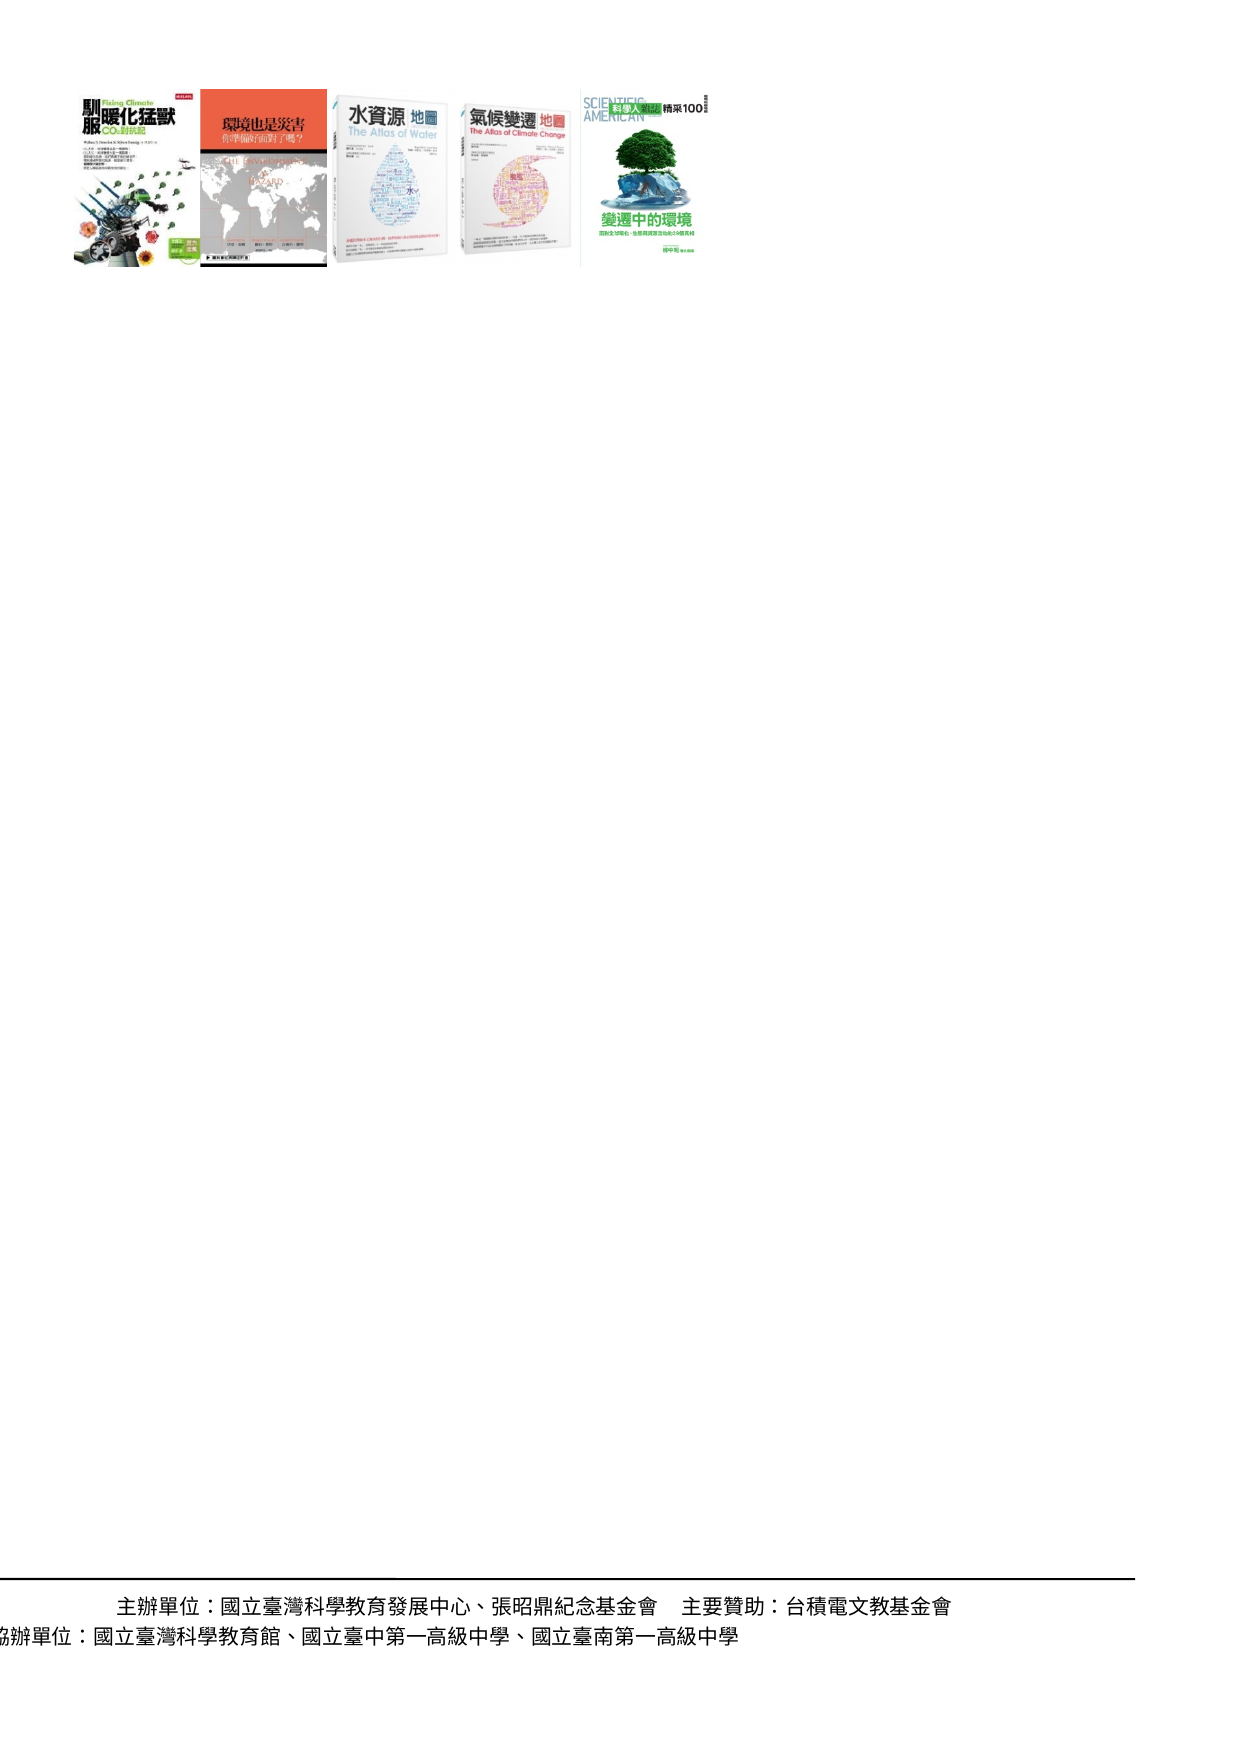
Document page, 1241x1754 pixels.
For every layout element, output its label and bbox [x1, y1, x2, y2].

picture [73, 89, 712, 267]
